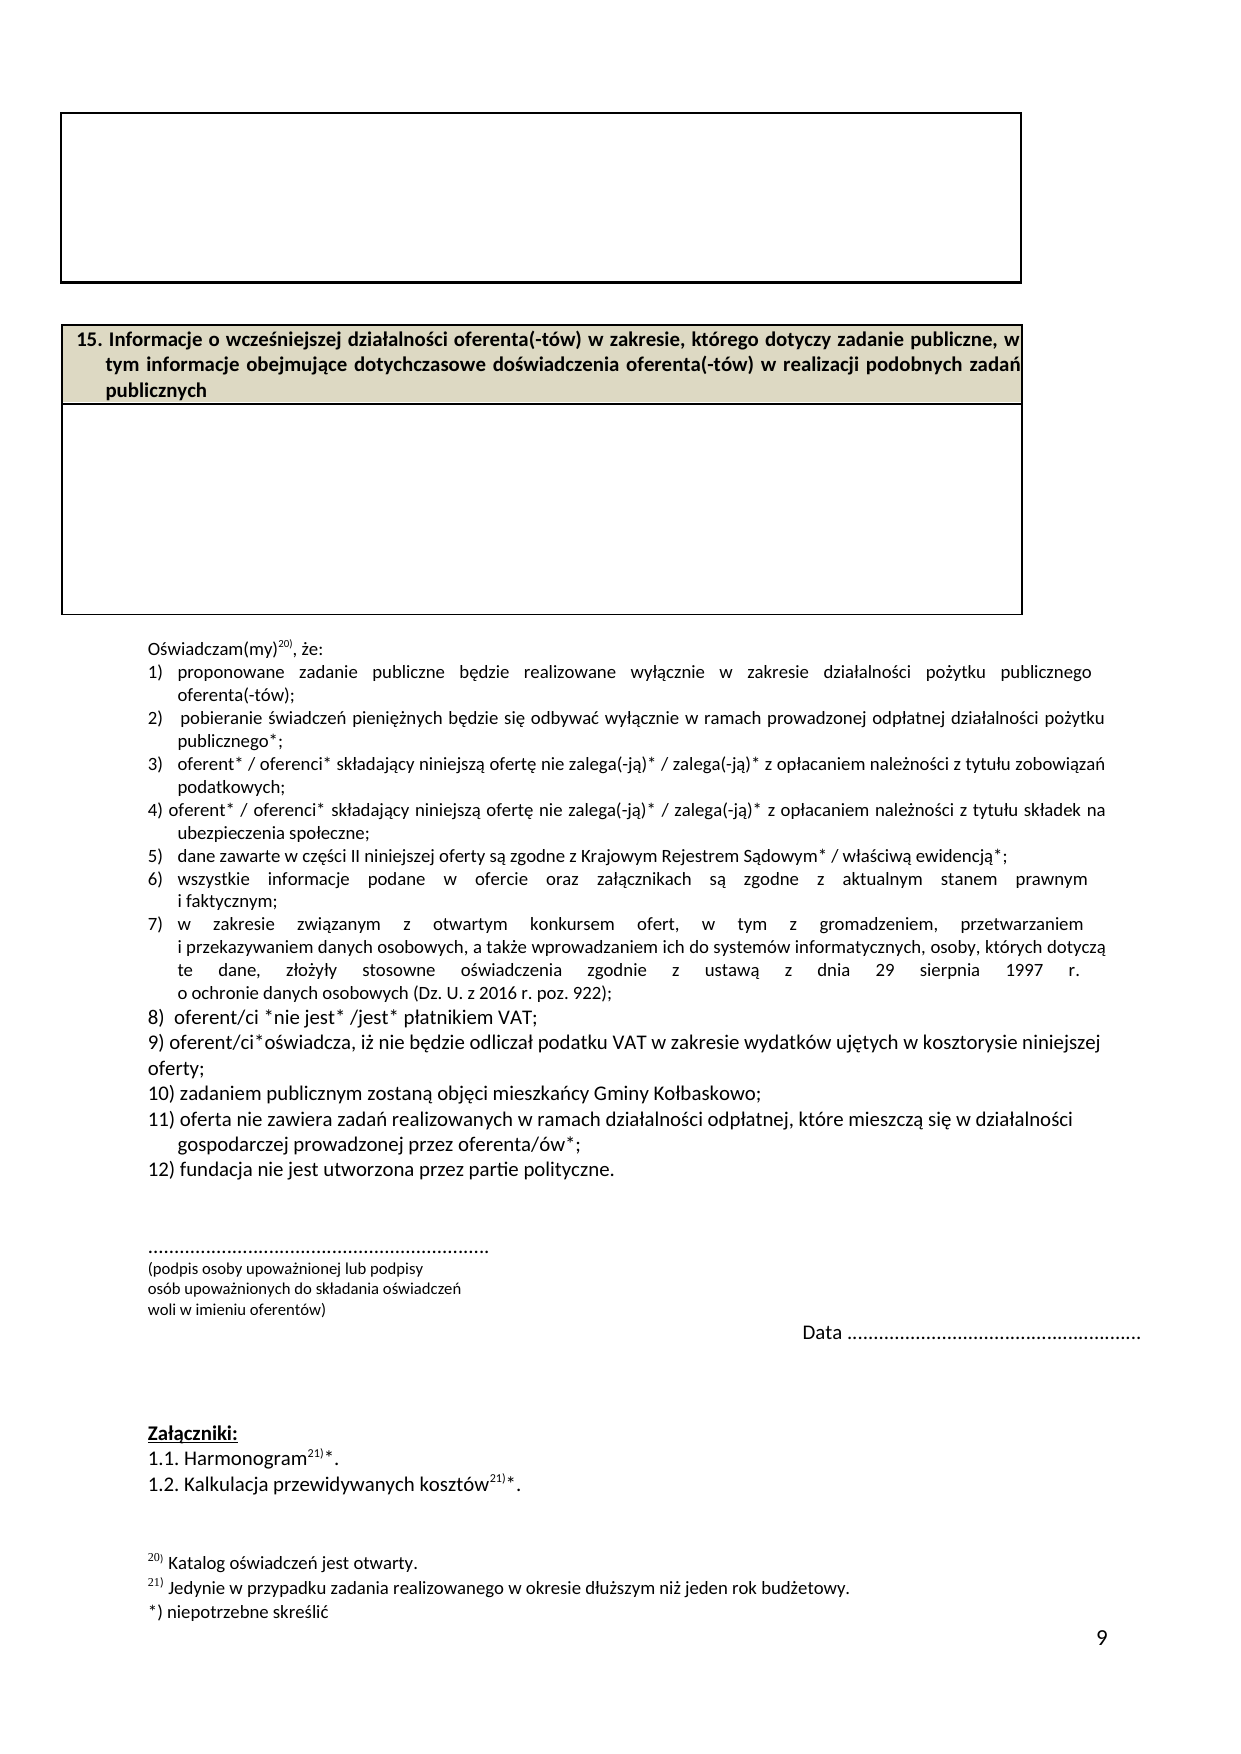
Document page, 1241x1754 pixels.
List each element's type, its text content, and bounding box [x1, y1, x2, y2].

text 1.1. Harmonogram)*. [148, 1446, 1107, 1471]
table_cell [63, 405, 1021, 613]
text 12) fundacja nie jest utworzona przez partie polityczne. [148, 1157, 1107, 1182]
text 1) proponowane zadanie publiczne będzie realizowane wyłącznie w zakresie działalności pożytku publicznego oferenta(-tów); [148, 660, 1107, 706]
text 6) wszystkie informacje podane w ofercie oraz załącznikach są zgodne z aktualnym stanem prawnym i faktycznym; [148, 867, 1107, 912]
text 1.2. Kalkulacja przewidywanych kosztów21)*. [148, 1471, 1107, 1496]
text 10) zadaniem publicznym zostaną objęci mieszkańcy Gminy Kołbaskowo; [148, 1080, 1107, 1106]
text Data ........................................................ [148, 1319, 1107, 1345]
text 9) oferent/ci*oświadcza, iż nie będzie odliczał podatku VAT w zakresie wydatków ujętych w kosztorysie niniejszej oferty; [148, 1029, 1107, 1080]
text osób upoważnionych do składania oświadczeń [148, 1279, 1107, 1299]
table_cell [62, 114, 1020, 281]
text (podpis osoby upoważnionej lub podpisy [148, 1258, 1107, 1279]
text 2) pobieranie świadczeń pieniężnych będzie się odbywać wyłącznie w ramach prowadzonej odpłatnej działalności pożytku publicznego*; [148, 706, 1107, 752]
text woli w imieniu oferentów) [148, 1299, 1107, 1319]
text 4) oferent* / oferenci* składający niniejszą ofertę nie zalega(-ją)* / zalega(-ją)* z opłacaniem należności z tytułu składek na ubezpieczenia społeczne; [148, 798, 1107, 844]
text Oświadczam(my)), że: [148, 637, 1107, 660]
text Załączniki: [148, 1420, 1107, 1446]
text 5) dane zawarte w części II niniejszej oferty są zgodne z Krajowym Rejestrem Sądowym* / właściwą ewidencją*; [148, 844, 1107, 867]
text 3) oferent* / oferenci* składający niniejszą ofertę nie zalega(-ją)* / zalega(-ją)* z opłacaniem należności z tytułu zobowiązań podatkowych; [148, 752, 1107, 798]
text 8) oferent/ci *nie jest* /jest* płatnikiem VAT; [148, 1004, 1107, 1029]
text 11) oferta nie zawiera zadań realizowanych w ramach działalności odpłatnej, które mieszczą się w działalności gospodarczej prowadzonej przez oferenta/ów*; [148, 1106, 1107, 1157]
table_header 15. Informacje o wcześniejszej działalności oferenta(-tów) w zakresie, którego dotyczy zadanie publiczne, w tym informacje obejmujące dotychczasowe doświadczenia oferenta(-tów) w realizacji podobnych zadań publicznych [63, 326, 1021, 402]
text 7) w zakresie związanym z otwartym konkursem ofert, w tym z gromadzeniem, przetwarzaniem i przekazywaniem danych osobowych, a także wprowadzaniem ich do systemów informatycznych, osoby, których dotyczą te dane, złożyły stosowne oświadczenia zgodnie z ustawą z dnia 29 sierpnia 1997 r. o ochronie danych osobowych (Dz. U. z 2016 r. poz. 922); [148, 912, 1107, 1004]
text ................................................................. [148, 1233, 1107, 1258]
